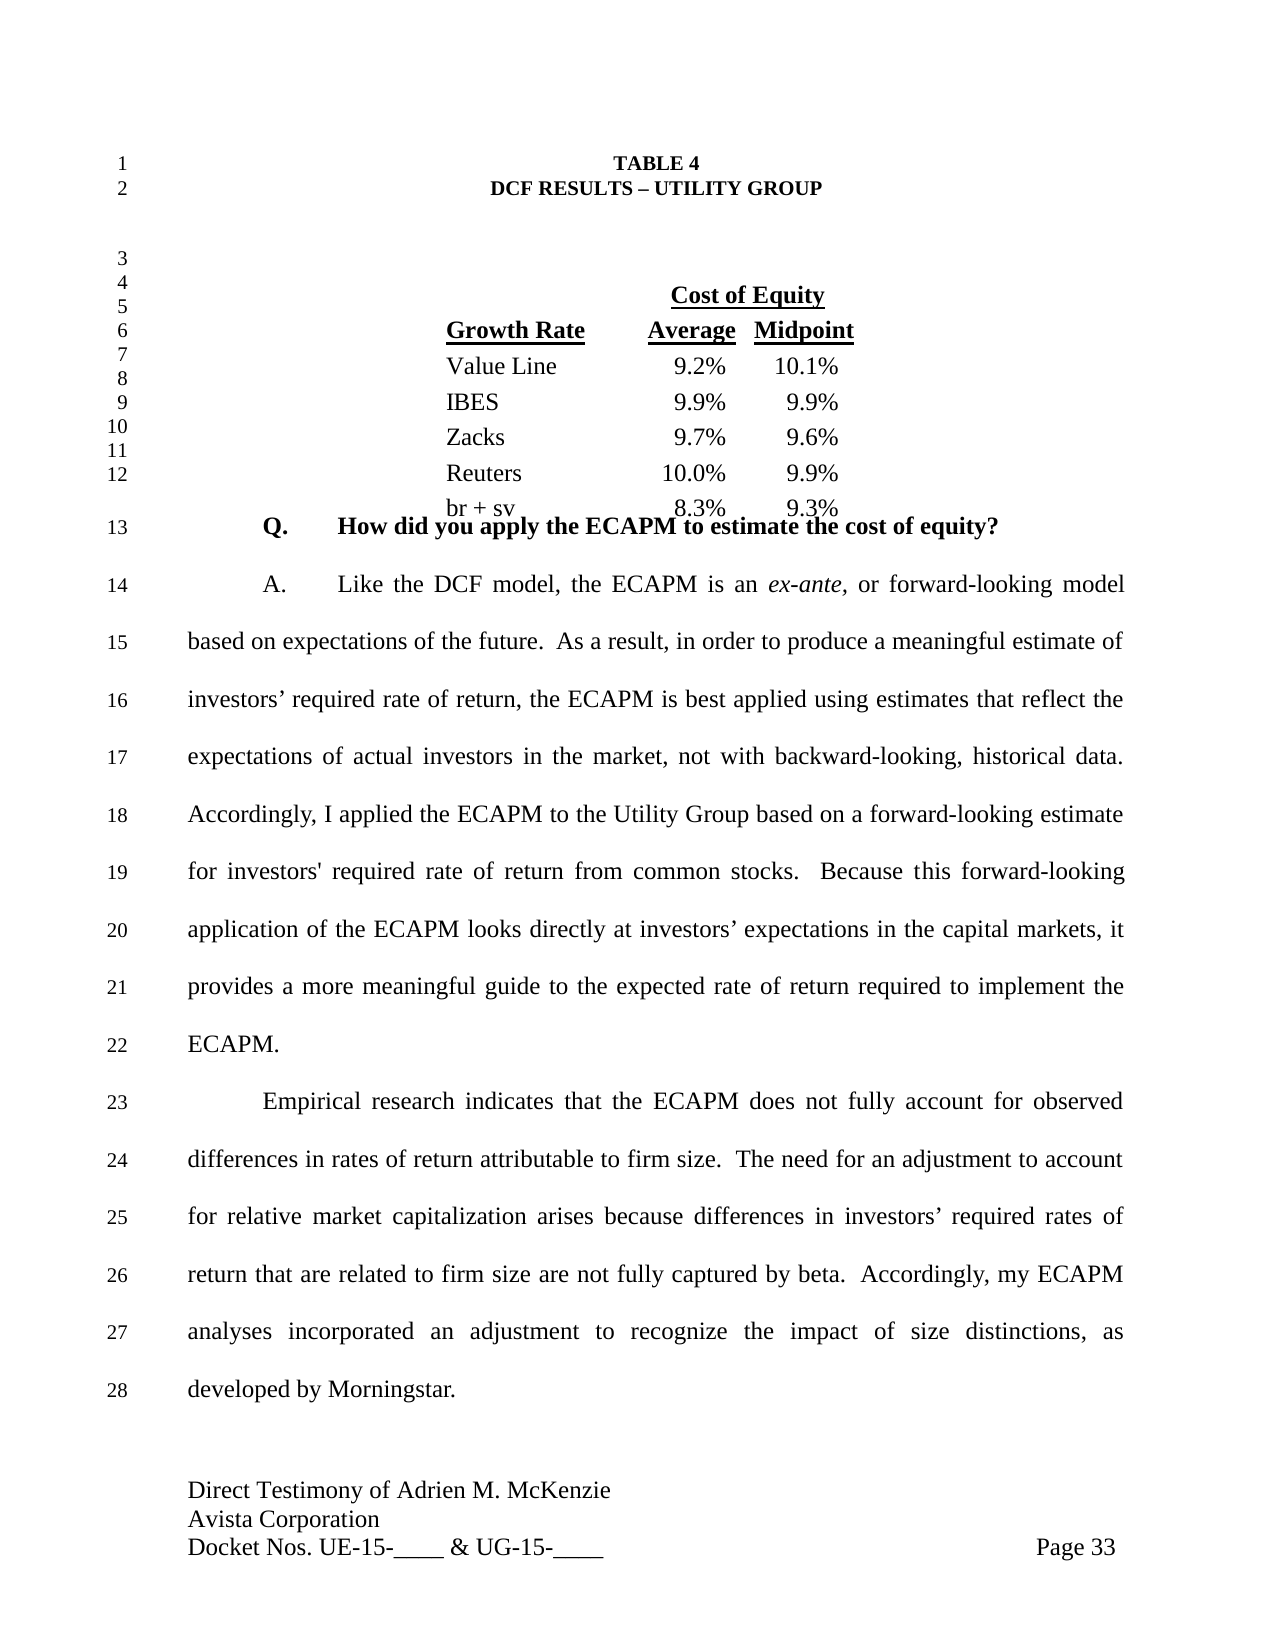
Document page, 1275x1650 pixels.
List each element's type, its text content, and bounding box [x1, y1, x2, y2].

text Empirical research indicates that the ECAPM does not fully account for observed differences in rates of return attributable to firm size. The need for an adjustment to account for relative market capitalization arises because differences in investors’ required rates of return that are related to firm size are not fully captured by beta. Accordingly, my ECAPM analyses incorporated an adjustment to recognize the impact of size distinctions, as developed by Morningstar. [187, 1086, 1125, 1403]
text Q. How did you apply the ECAPM to estimate the cost of equity? [187, 511, 1125, 540]
text table 4 DCF RESULTS – UTILITY GROUP [187, 150, 1125, 200]
text A. Like the DCF model, the ECAPM is an ex-ante, or forward-looking model based on expectations of the future. As a result, in order to produce a meaningful estimate of investors’ required rate of return, the ECAPM is best applied using estimates that reflect the expectations of actual investors in the market, not with backward-looking, historical data. Accordingly, I applied the ECAPM to the Utility Group based on a forward-looking estimate for investors' required rate of return from common stocks. Because this forward-looking application of the ECAPM looks directly at investors’ expectations in the capital markets, it provides a more meaningful guide to the expected rate of return required to implement the ECAPM. [187, 569, 1125, 1058]
